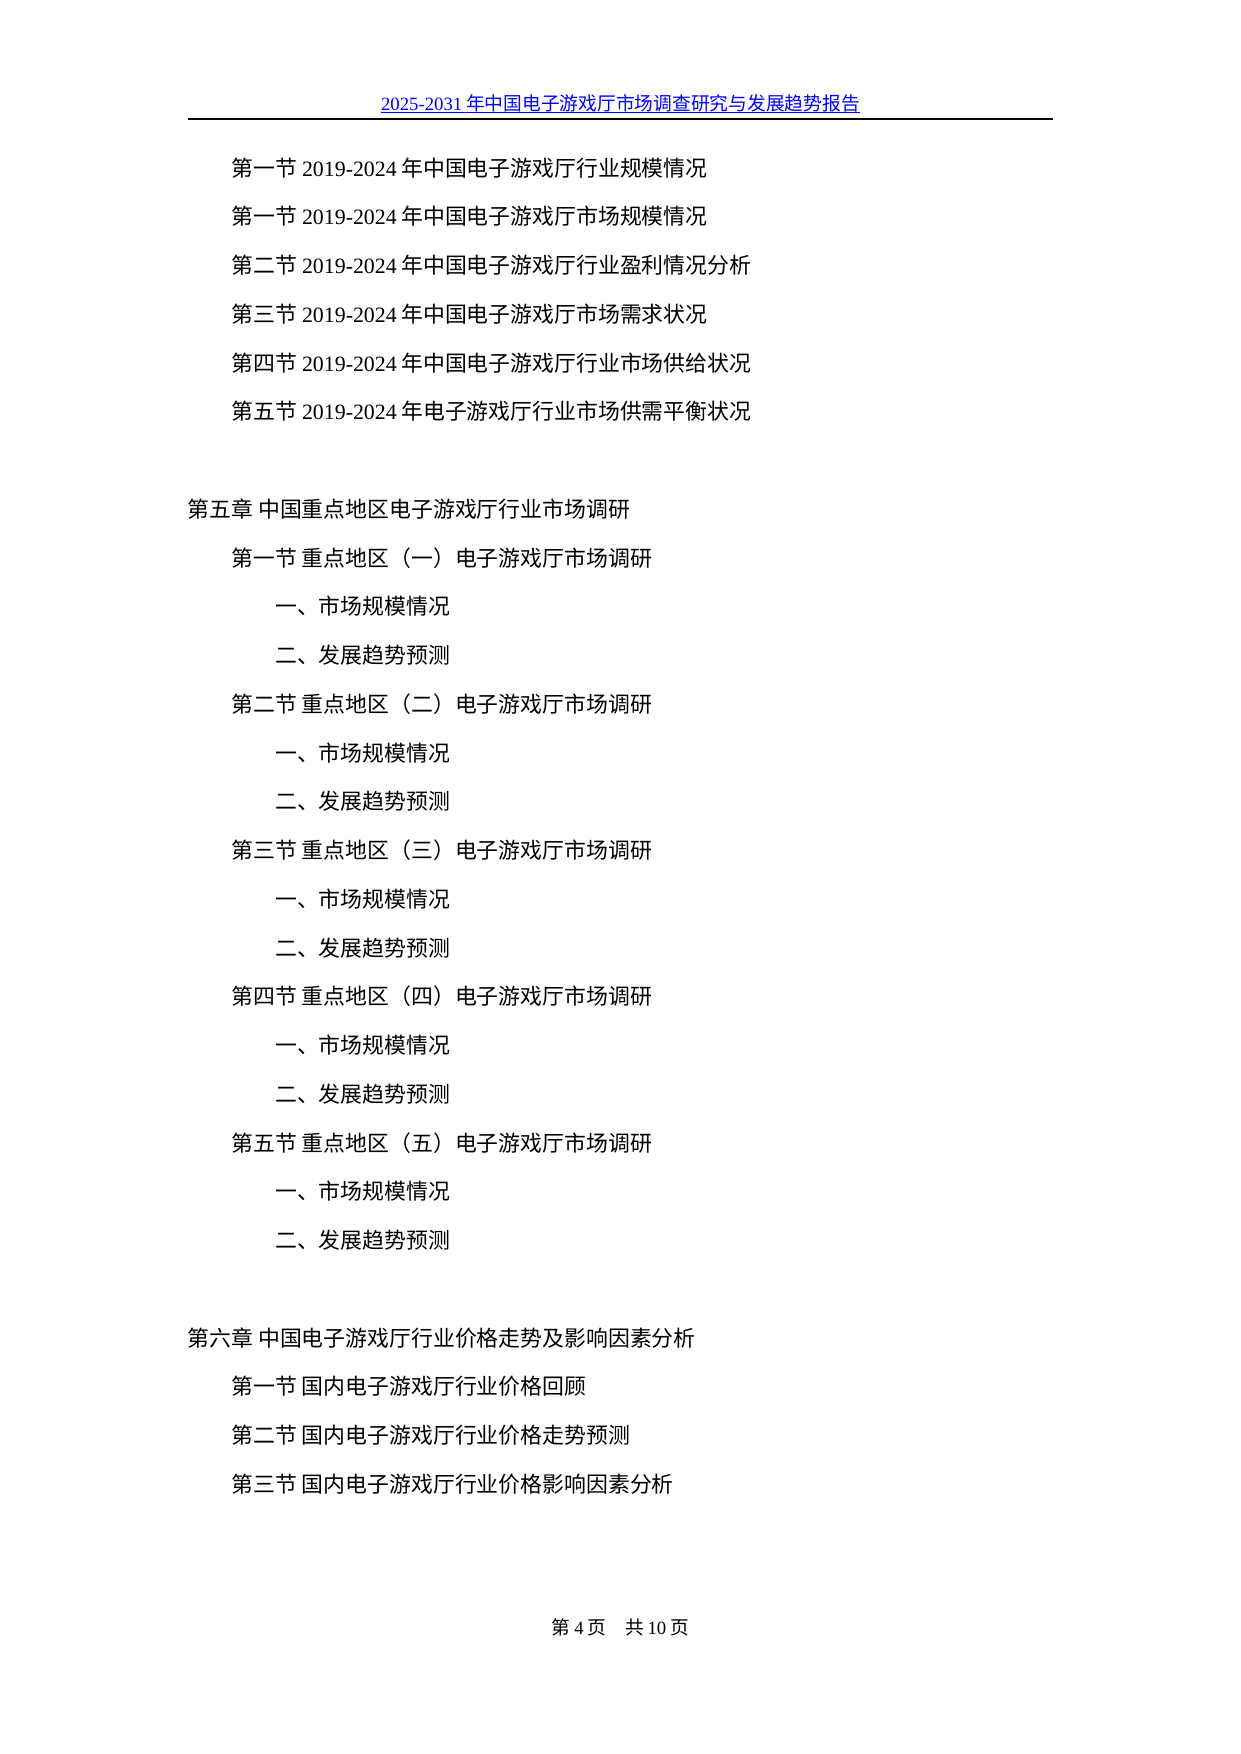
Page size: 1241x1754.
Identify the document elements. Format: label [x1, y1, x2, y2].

text [187, 150, 1053, 1499]
